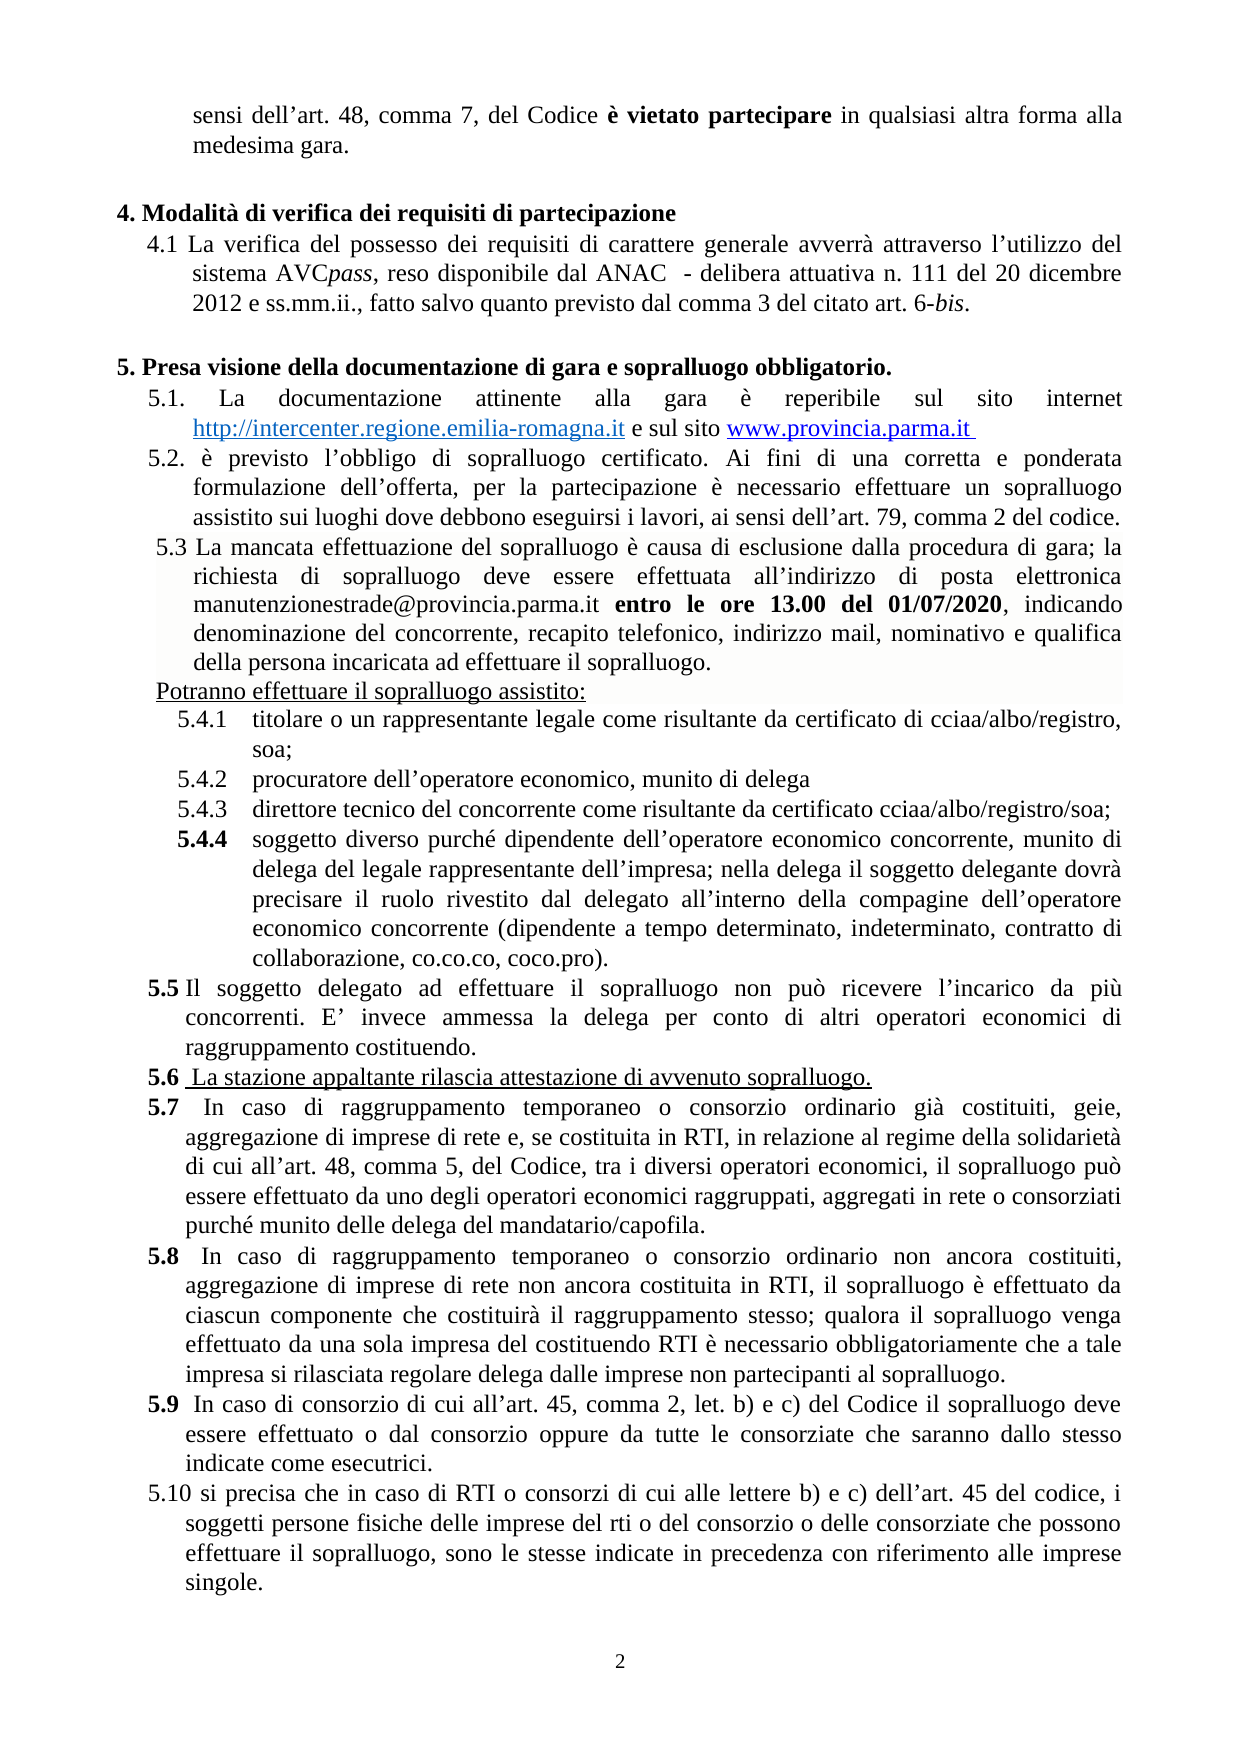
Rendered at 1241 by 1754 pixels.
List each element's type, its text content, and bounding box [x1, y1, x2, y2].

list procuratore dell’operatore economico, munito di delega [177, 764, 1123, 793]
list Il soggetto delegato ad effettuare il sopralluogo non può ricevere l’incarico da più concorrenti. E’ invece ammessa la delega per conto di altri operatori economici di raggruppamento costituendo. [148, 973, 1123, 1061]
list si precisa che in caso di RTI o consorzi di cui alle lettere b) e c) dell’art. 45 del codice, i soggetti persone fisiche delle imprese del rti o del consorzio o delle consorziate che possono effettuare il sopralluogo, sono le stesse indicate in precedenza con riferimento alle imprese singole. [148, 1478, 1123, 1596]
list direttore tecnico del concorrente come risultante da certificato cciaa/albo/registro/soa; [177, 794, 1123, 823]
subtitle 4. Modalità di verifica dei requisiti di partecipazione [117, 198, 1123, 226]
text 5.2. è previsto l’obbligo di sopralluogo certificato. Ai fini di una corretta e ponderata formulazione dell’offerta, per la partecipazione è necessario effettuare un sopralluogo assistito sui luoghi dove debbono eseguirsi i lavori, ai sensi dell’art. 79, comma 2 del codice. [148, 443, 1123, 531]
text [148, 100, 1123, 159]
list titolare o un rappresentante legale come risultante da certificato di cciaa/albo/registro, soa; [177, 704, 1123, 763]
list In caso di raggruppamento temporaneo o consorzio ordinario non ancora costituiti, aggregazione di imprese di rete non ancora costituita in RTI, il sopralluogo è effettuato da ciascun componente che costituirà il raggruppamento stesso; qualora il sopralluogo venga effettuato da una sola impresa del costituendo RTI è necessario obbligatoriamente che a tale impresa si rilasciata regolare delega dalle imprese non partecipanti al sopralluogo. [148, 1241, 1123, 1388]
list In caso di consorzio di cui all’art. 45, comma 2, let. b) e c) del Codice il sopralluogo deve essere effettuato o dal consorzio oppure da tutte le consorziate che saranno dallo stesso indicate come esecutrici. [148, 1389, 1123, 1477]
list soggetto diverso purché dipendente dell’operatore economico concorrente, munito di delega del legale rappresentante dell’impresa; nella delega il soggetto delegante dovrà precisare il ruolo rivestito dal delegato all’interno della compagine dell’operatore economico concorrente (dipendente a tempo determinato, indeterminato, contratto di collaborazione, co.co.co, coco.pro). [177, 824, 1123, 972]
text 4.1 La verifica del possesso dei requisiti di carattere generale avverrà attraverso l’utilizzo del sistema AVCpass, reso disponibile dal ANAC - delibera attuativa n. 111 del 20 dicembre 2012 e ss.mm.ii., fatto salvo quanto previsto dal comma 3 del citato art. 6-bis. [147, 229, 1123, 317]
text 5.1. La documentazione attinente alla gara è reperibile sul sito internet http://intercenter.regione.emilia-romagna.it e sul sito www.provincia.parma.it [148, 383, 1123, 441]
text Potranno effettuare il sopralluogo assistito: [156, 676, 1123, 704]
list La stazione appaltante rilascia attestazione di avvenuto sopralluogo. [148, 1062, 1123, 1091]
list In caso di raggruppamento temporaneo o consorzio ordinario già costituiti, geie, aggregazione di imprese di rete e, se costituita in RTI, in relazione al regime della solidarietà di cui all’art. 48, comma 5, del Codice, tra i diversi operatori economici, il sopralluogo può essere effettuato da uno degli operatori economici raggruppati, aggregati in rete o consorziati purché munito delle delega del mandatario/capofila. [148, 1092, 1123, 1239]
subtitle 5. Presa visione della documentazione di gara e sopralluogo obbligatorio. [117, 352, 1123, 381]
text 5.3 La mancata effettuazione del sopralluogo è causa di esclusione dalla procedura di gara; la richiesta di sopralluogo deve essere effettuata all’indirizzo di posta elettronica manutenzionestrade@provincia.parma.it entro le ore 13.00 del 01/07/2020, indicando denominazione del concorrente, recapito telefonico, indirizzo mail, nominativo e qualifica della persona incaricata ad effettuare il sopralluogo. [156, 532, 1123, 676]
